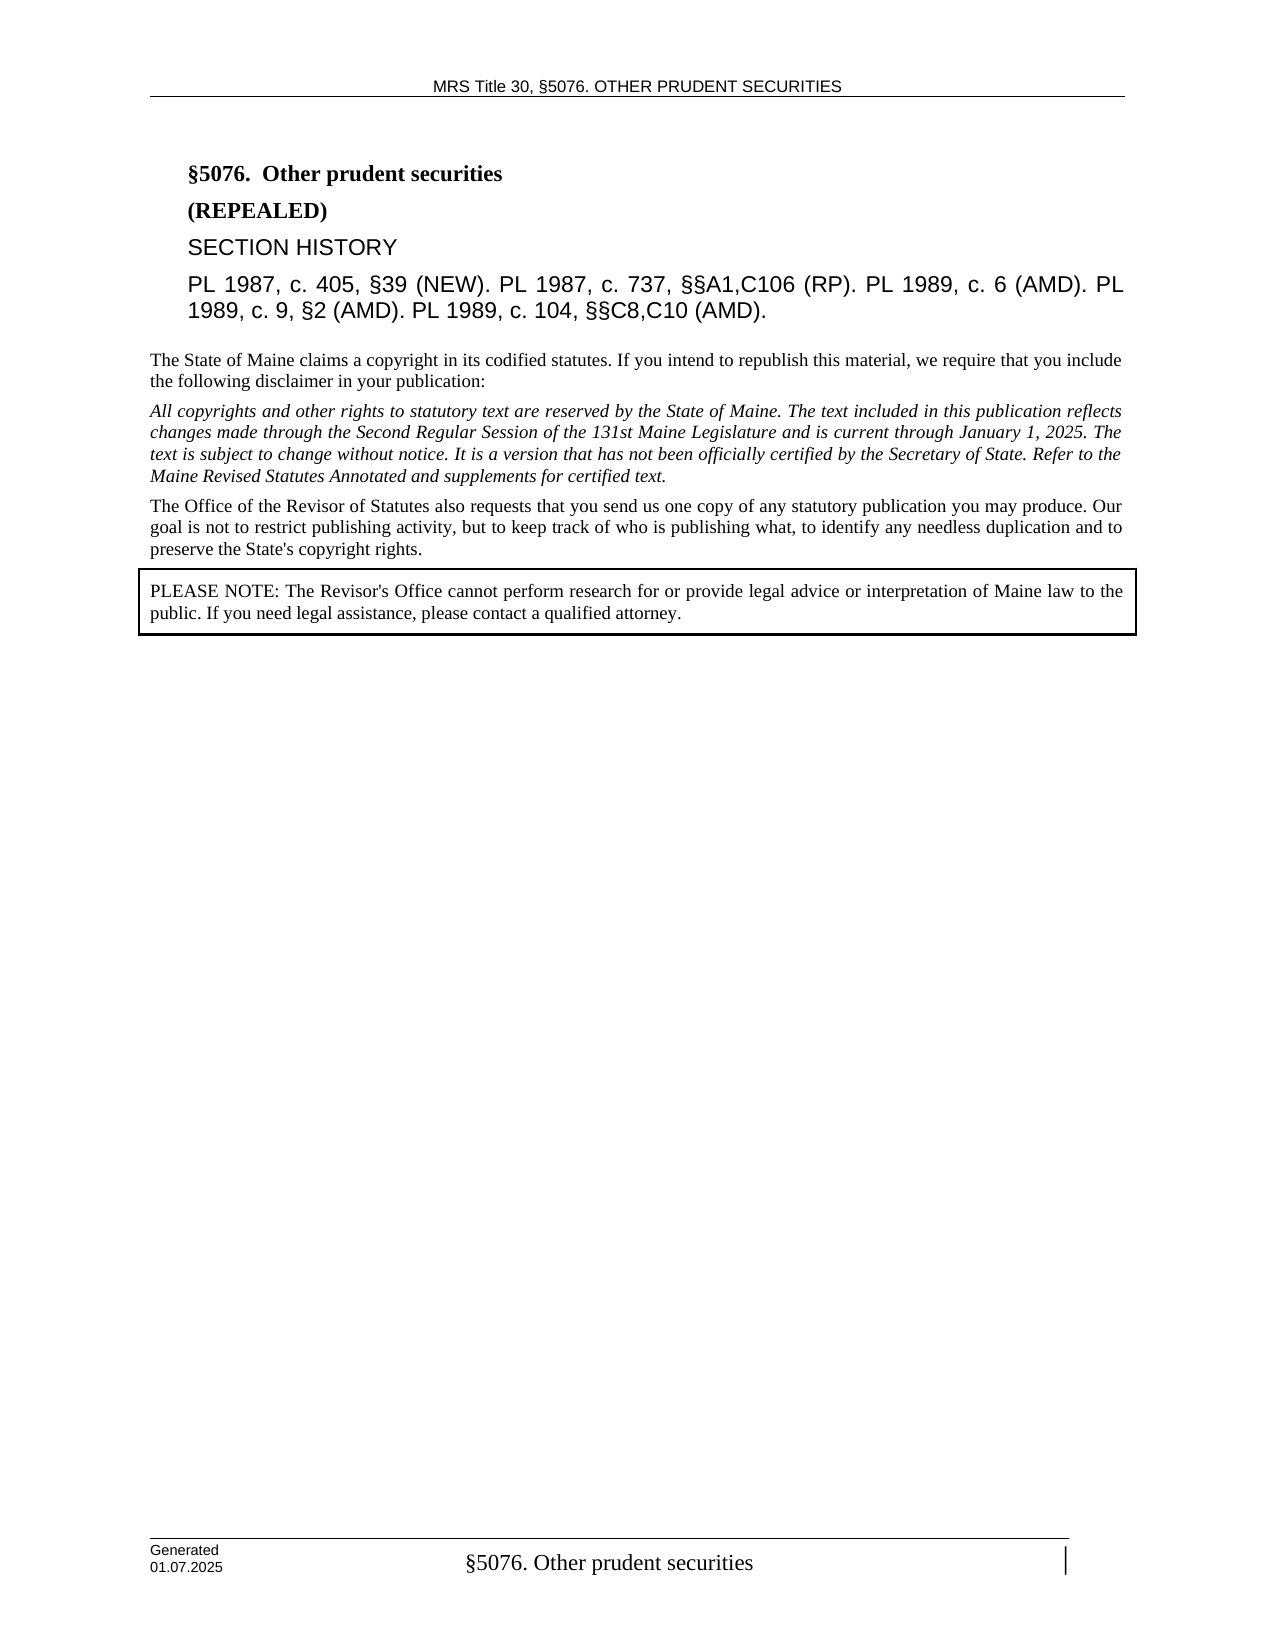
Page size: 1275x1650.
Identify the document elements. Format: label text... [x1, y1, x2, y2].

text §5076. Other prudent securities [187, 160, 1125, 187]
text PLEASE NOTE: The Revisor's Office cannot perform research for or provide legal advice or interpretation of Maine law to the public. If you need legal assistance, please contact a qualified attorney. [140, 570, 1135, 633]
text The State of Maine claims a copyright in its codified statutes. If you intend to republish this material, we require that you include the following disclaimer in your publication: [150, 348, 1125, 392]
text SECTION HISTORY [187, 234, 1125, 260]
text (REPEALED) [187, 197, 1125, 223]
text All copyrights and other rights to statutory text are reserved by the State of Maine. The text included in this publication reflects changes made through the Second Regular Session of the 131st Maine Legislature and is current through January 1, 2025 . The text is subject to change without notice. It is a version that has not been officially certified by the Secretary of State. Refer to the Maine Revised Statutes Annotated and supplements for certified text. [150, 400, 1125, 486]
text PL 1987, c. 405, §39 (NEW). PL 1987, c. 737, §§A1,C106 (RP). PL 1989, c. 6 (AMD). PL 1989, c. 9, §2 (AMD). PL 1989, c. 104, §§C8,C10 (AMD). [187, 271, 1125, 323]
text The Office of the Revisor of Statutes also requests that you send us one copy of any statutory publication you may produce. Our goal is not to restrict publishing activity, but to keep track of who is publishing what, to identify any needless duplication and to preserve the State's copyright rights. [150, 494, 1125, 559]
